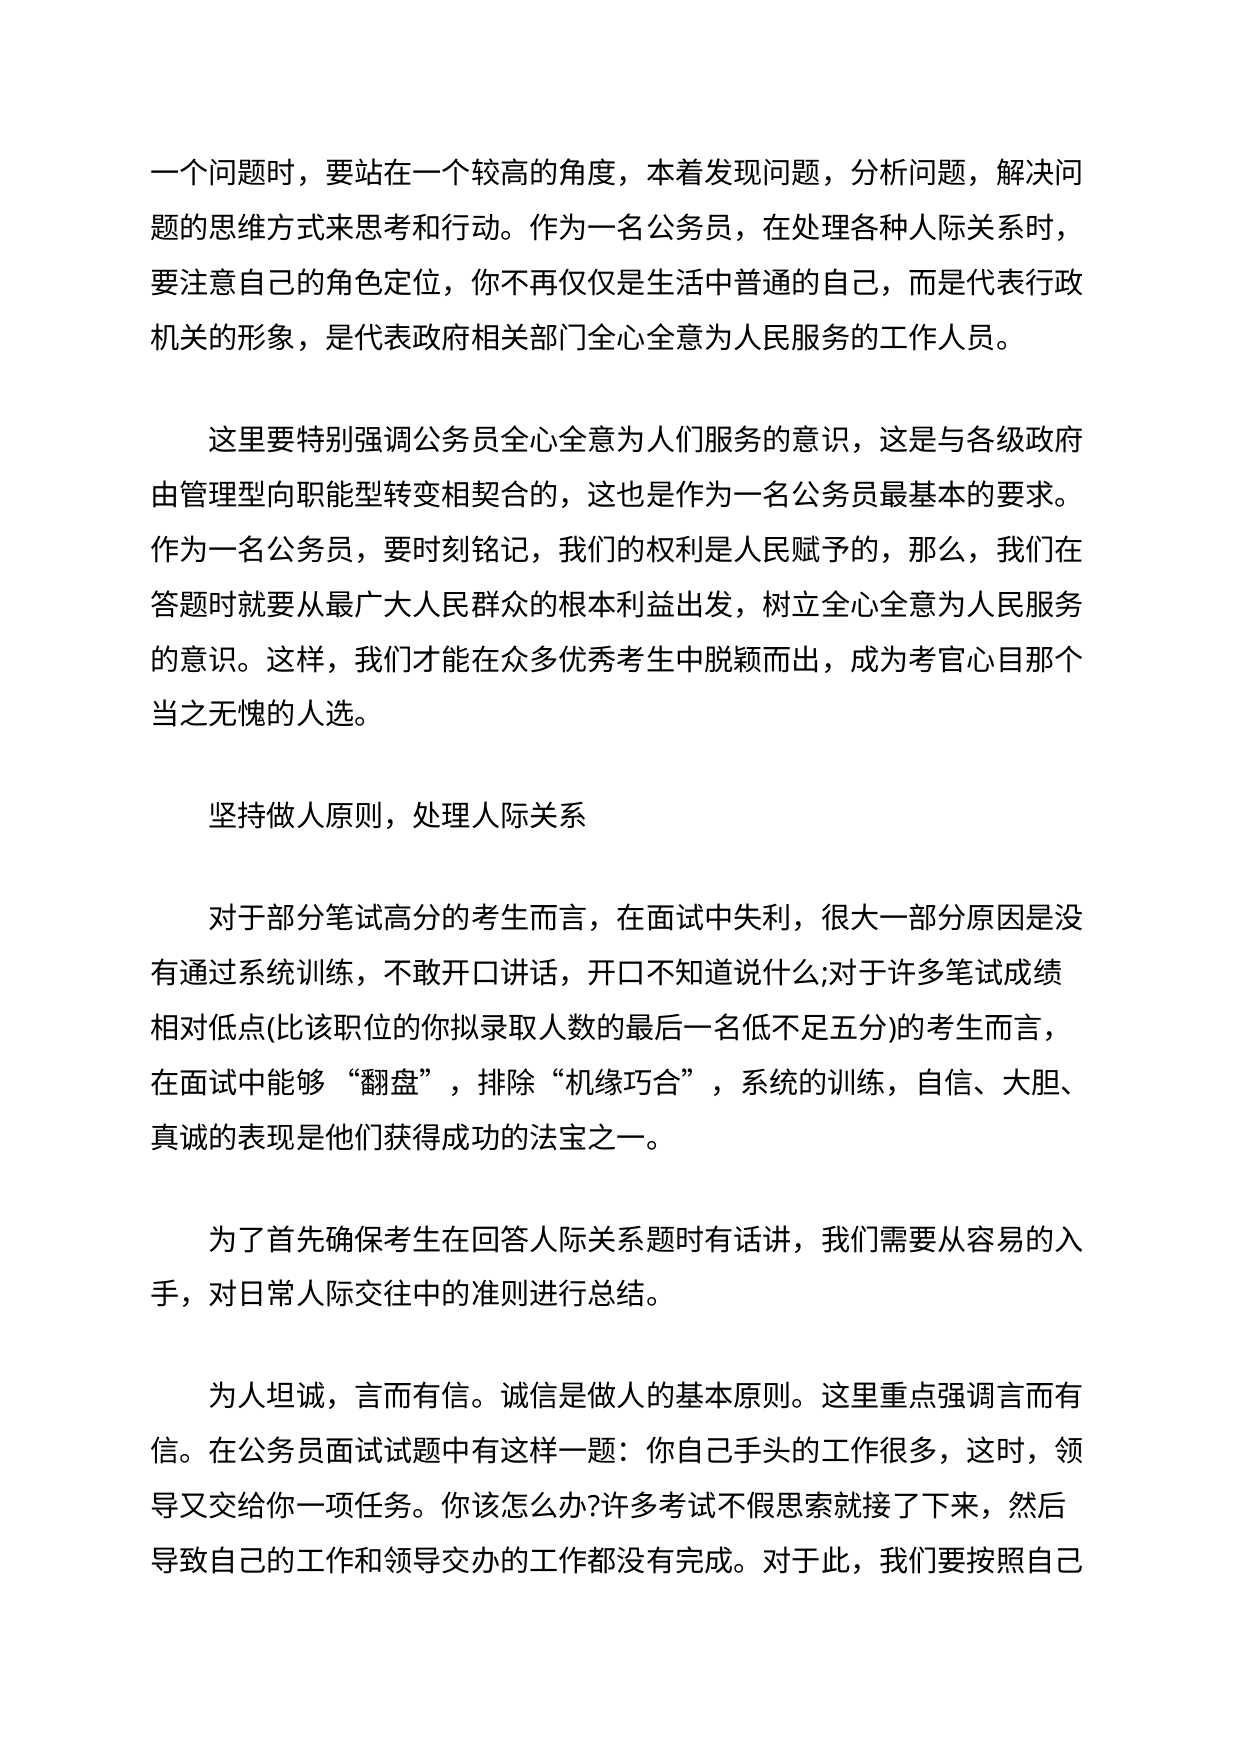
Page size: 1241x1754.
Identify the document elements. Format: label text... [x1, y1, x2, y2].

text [150, 1373, 1090, 1580]
text 这里要特别强调公务员全心全意为人们服务的意识，这是与各级政府由管理型向职能型转变相契合的，这也是作为一名公务员最基本的要求。作为一名公务员，要时刻铭记，我们的权利是人民赋予的，那么，我们在答题时就要从最广大人民群众的根本利益出发，树立全心全意为人民服务的意识。这样，我们才能在众多优秀考生中脱颖而出，成为考官心目那个当之无愧的人选。 [150, 416, 1090, 733]
text 为了首先确保考生在回答人际关系题时有话讲，我们需要从容易的入手，对日常人际交往中的准则进行总结。 [150, 1216, 1090, 1313]
text 对于部分笔试高分的考生而言，在面试中失利，很大一部分原因是没有通过系统训练，不敢开口讲话，开口不知道说什么;对于许多笔试成绩相对低点(比该职位的你拟录取人数的最后一名低不足五分)的考生而言，在面试中能够 “翻盘”，排除“机缘巧合”，系统的训练，自信、大胆、真诚的表现是他们获得成功的法宝之一。 [150, 894, 1090, 1157]
text 坚持做人原则，处理人际关系 [150, 793, 1090, 835]
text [150, 150, 1090, 357]
